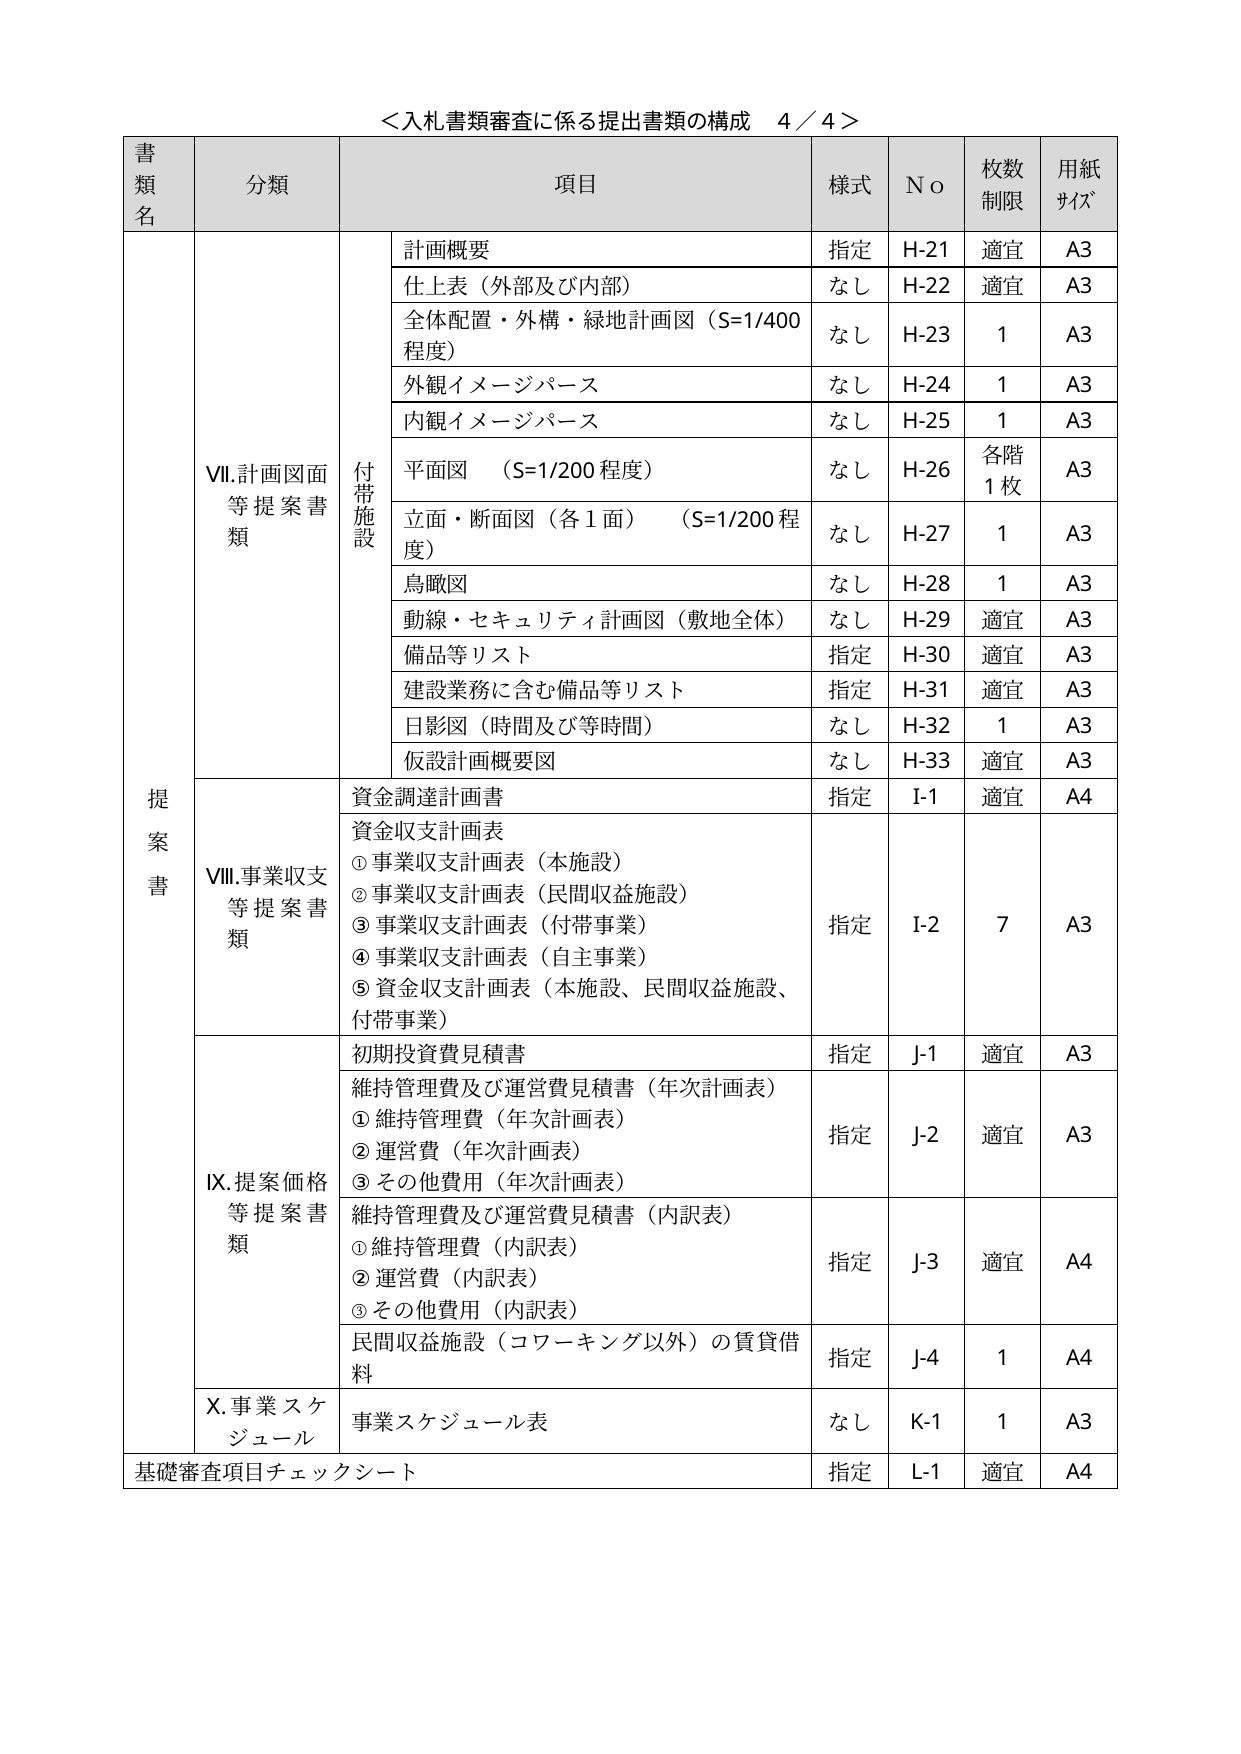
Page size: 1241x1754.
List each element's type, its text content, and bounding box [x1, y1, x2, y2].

table_cell 適宜 [965, 232, 1040, 266]
table_cell 指定 [812, 1454, 888, 1488]
table_cell A3 [1041, 1036, 1117, 1070]
table_cell Ⅹ.事業スケジュール [195, 1389, 339, 1452]
table_cell 指定 [812, 814, 888, 1034]
table_cell H-30 [889, 637, 964, 671]
table_cell A4 [1041, 1325, 1117, 1388]
table_cell A3 [1041, 672, 1117, 707]
table_cell 鳥瞰図 [392, 566, 811, 600]
table_cell 7 [965, 814, 1040, 1034]
table_cell 付帯施設 [340, 232, 391, 777]
table_cell 1 [965, 502, 1040, 565]
table_cell A3 [1041, 1071, 1117, 1197]
table_cell 指定 [812, 232, 888, 266]
table_cell H-23 [889, 303, 964, 366]
table_cell A4 [1041, 1198, 1117, 1324]
table_cell A3 [1041, 438, 1117, 501]
table_cell A3 [1041, 502, 1117, 565]
table_cell 1 [965, 1389, 1040, 1452]
table_cell A3 [1041, 1389, 1117, 1452]
table_cell 適宜 [965, 601, 1040, 636]
table_cell 適宜 [965, 1454, 1040, 1488]
table_cell A3 [1041, 403, 1117, 437]
table_header 分類 [195, 137, 339, 231]
table_header 書 類 名 [124, 137, 194, 231]
table_cell なし [812, 1389, 888, 1452]
table_cell 適宜 [965, 268, 1040, 302]
table_cell 指定 [812, 1036, 888, 1070]
table_cell 基礎審査項目チェックシート [124, 1454, 811, 1488]
table_cell 備品等リスト [392, 637, 811, 671]
table_cell 指定 [812, 779, 888, 813]
table_cell 初期投資費見積書 [340, 1036, 811, 1070]
table_cell L-1 [889, 1454, 964, 1488]
table_cell なし [812, 403, 888, 437]
table_cell 指定 [812, 672, 888, 707]
table_cell J-3 [889, 1198, 964, 1324]
table_cell 動線・セキュリティ計画図（敷地全体） [392, 601, 811, 636]
table_cell 事業スケジュール表 [340, 1389, 811, 1452]
table_cell なし [812, 367, 888, 401]
table_cell H-31 [889, 672, 964, 707]
table_cell なし [812, 601, 888, 636]
table_header 様式 [812, 137, 888, 231]
table_header 枚数 制限 [965, 137, 1040, 231]
table_cell 1 [965, 1325, 1040, 1388]
table_cell A3 [1041, 743, 1117, 777]
table_cell 維持管理費及び運営費見積書（年次計画表） ①維持管理費（年次計画表） ②運営費（年次計画表） ③その他費用（年次計画表） [340, 1071, 811, 1197]
table_cell 仮設計画概要図 [392, 743, 811, 777]
table_cell 資金調達計画書 [340, 779, 811, 813]
table_cell 指定 [812, 1198, 888, 1324]
table_header 用紙 ｻｲｽﾞ [1041, 137, 1117, 231]
table_cell 計画概要 [392, 232, 811, 266]
table_cell H-29 [889, 601, 964, 636]
table_cell H-22 [889, 268, 964, 302]
table_cell 立面・断面図（各１面） （S=1/200程度） [392, 502, 811, 565]
table_cell 外観イメージパース [392, 367, 811, 401]
table_cell 1 [965, 403, 1040, 437]
table_cell H-32 [889, 708, 964, 742]
table_cell 日影図（時間及び等時間） [392, 708, 811, 742]
table_cell A3 [1041, 814, 1117, 1034]
table_cell 指定 [812, 637, 888, 671]
table_cell 適宜 [965, 1071, 1040, 1197]
table_cell J-2 [889, 1071, 964, 1197]
table_cell A3 [1041, 303, 1117, 366]
table_cell なし [812, 438, 888, 501]
table_cell 提 案 書 [124, 232, 194, 1452]
table_cell H-26 [889, 438, 964, 501]
table_cell K-1 [889, 1389, 964, 1452]
table_cell H-24 [889, 367, 964, 401]
table_cell 適宜 [965, 637, 1040, 671]
table_cell なし [812, 268, 888, 302]
table_cell A3 [1041, 367, 1117, 401]
table_cell 1 [965, 566, 1040, 600]
table_cell 民間収益施設（コワーキング以外）の賃貸借料 [340, 1325, 811, 1388]
table_cell 適宜 [965, 672, 1040, 707]
table_cell 建設業務に含む備品等リスト [392, 672, 811, 707]
table_cell A3 [1041, 708, 1117, 742]
table_cell J-1 [889, 1036, 964, 1070]
table_cell なし [812, 502, 888, 565]
table_cell A3 [1041, 637, 1117, 671]
table_cell 1 [965, 303, 1040, 366]
table_cell H-28 [889, 566, 964, 600]
table_cell Ⅶ.計画図面等提案書類 [195, 232, 339, 777]
table_cell 適宜 [965, 743, 1040, 777]
table_cell A3 [1041, 601, 1117, 636]
table_cell 維持管理費及び運営費見積書（内訳表） ①維持管理費（内訳表） ②運営費（内訳表） ③その他費用（内訳表） [340, 1198, 811, 1324]
table_cell A4 [1041, 779, 1117, 813]
table_cell 1 [965, 367, 1040, 401]
table_cell H-25 [889, 403, 964, 437]
table_cell なし [812, 566, 888, 600]
table_cell A3 [1041, 566, 1117, 600]
table_cell 各階 1枚 [965, 438, 1040, 501]
table_cell H-33 [889, 743, 964, 777]
table_cell 指定 [812, 1325, 888, 1388]
table_cell J-4 [889, 1325, 964, 1388]
table_cell A3 [1041, 232, 1117, 266]
table_cell Ⅷ.事業収支等提案書類 [195, 779, 339, 1034]
table_cell 仕上表（外部及び内部） [392, 268, 811, 302]
table_cell 1 [965, 708, 1040, 742]
table_header Ｎｏ [889, 137, 964, 231]
table_cell A4 [1041, 1454, 1117, 1488]
table_cell 資金収支計画表 ①事業収支計画表（本施設） ②事業収支計画表（民間収益施設） ③事業収支計画表（付帯事業） ④事業収支計画表（自主事業） ⑤資金収支計画表（本施設、民間収益施設、付帯事業） [340, 814, 811, 1034]
table_cell 適宜 [965, 1036, 1040, 1070]
table_cell H-21 [889, 232, 964, 266]
table_cell なし [812, 708, 888, 742]
table_cell H-27 [889, 502, 964, 565]
table_cell I-1 [889, 779, 964, 813]
table_cell 適宜 [965, 1198, 1040, 1324]
table_cell Ⅸ.提案価格等提案書類 [195, 1036, 339, 1388]
table_cell なし [812, 303, 888, 366]
table_cell A3 [1041, 268, 1117, 302]
table_cell 適宜 [965, 779, 1040, 813]
table_header 項目 [340, 137, 811, 231]
table_cell なし [812, 743, 888, 777]
table_cell 指定 [812, 1071, 888, 1197]
table_cell I-2 [889, 814, 964, 1034]
text ＜入札書類審査に係る提出書類の構成 ４／４＞ [118, 104, 1122, 136]
table_cell 内観イメージパース [392, 403, 811, 437]
table_cell 平面図 （S=1/200程度） [392, 438, 811, 501]
table_cell 全体配置・外構・緑地計画図（S=1/400程度） [392, 303, 811, 366]
